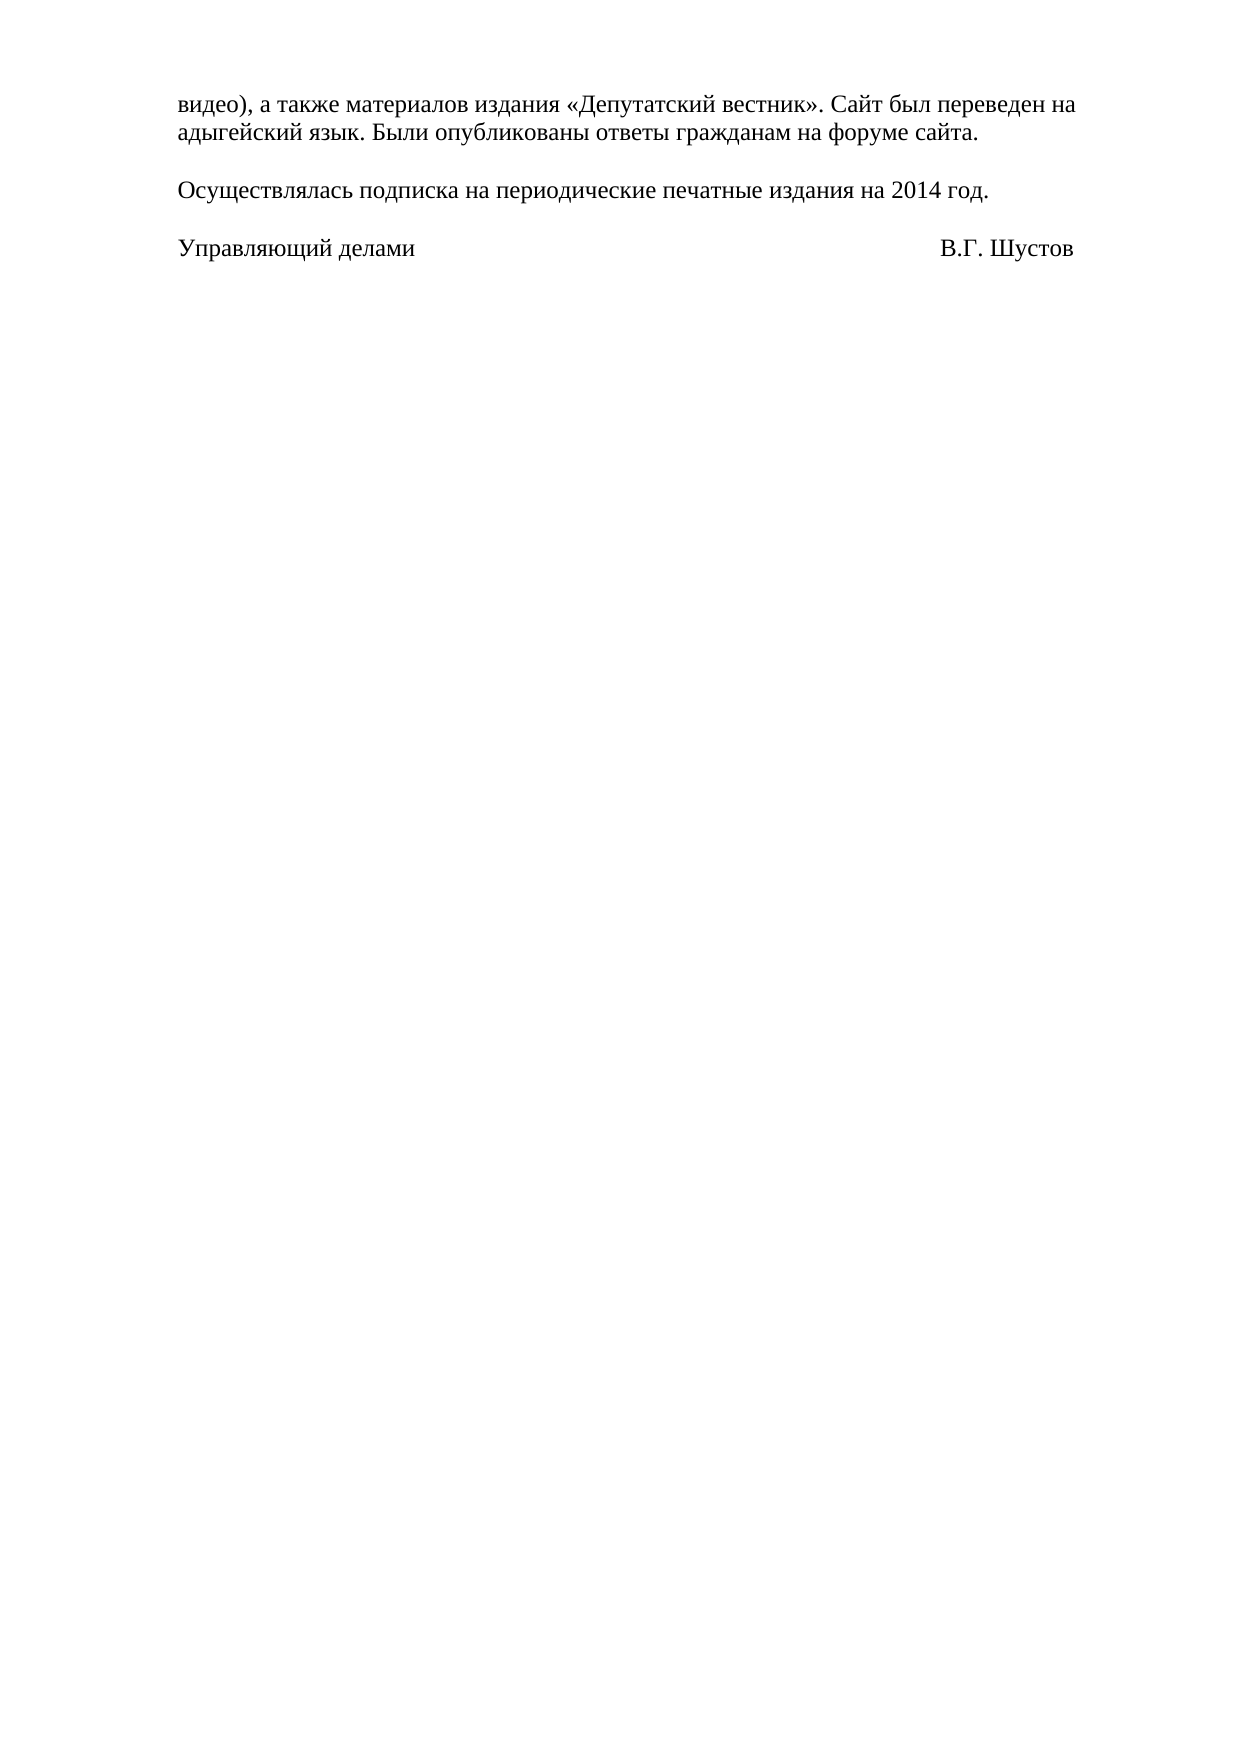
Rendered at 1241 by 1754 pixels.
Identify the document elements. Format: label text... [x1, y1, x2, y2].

text Осуществлялась подписка на периодические печатные издания на 2014 год. [177, 175, 1152, 204]
text Управляющий делами В.Г. Шустов [177, 233, 1152, 262]
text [177, 89, 1152, 146]
